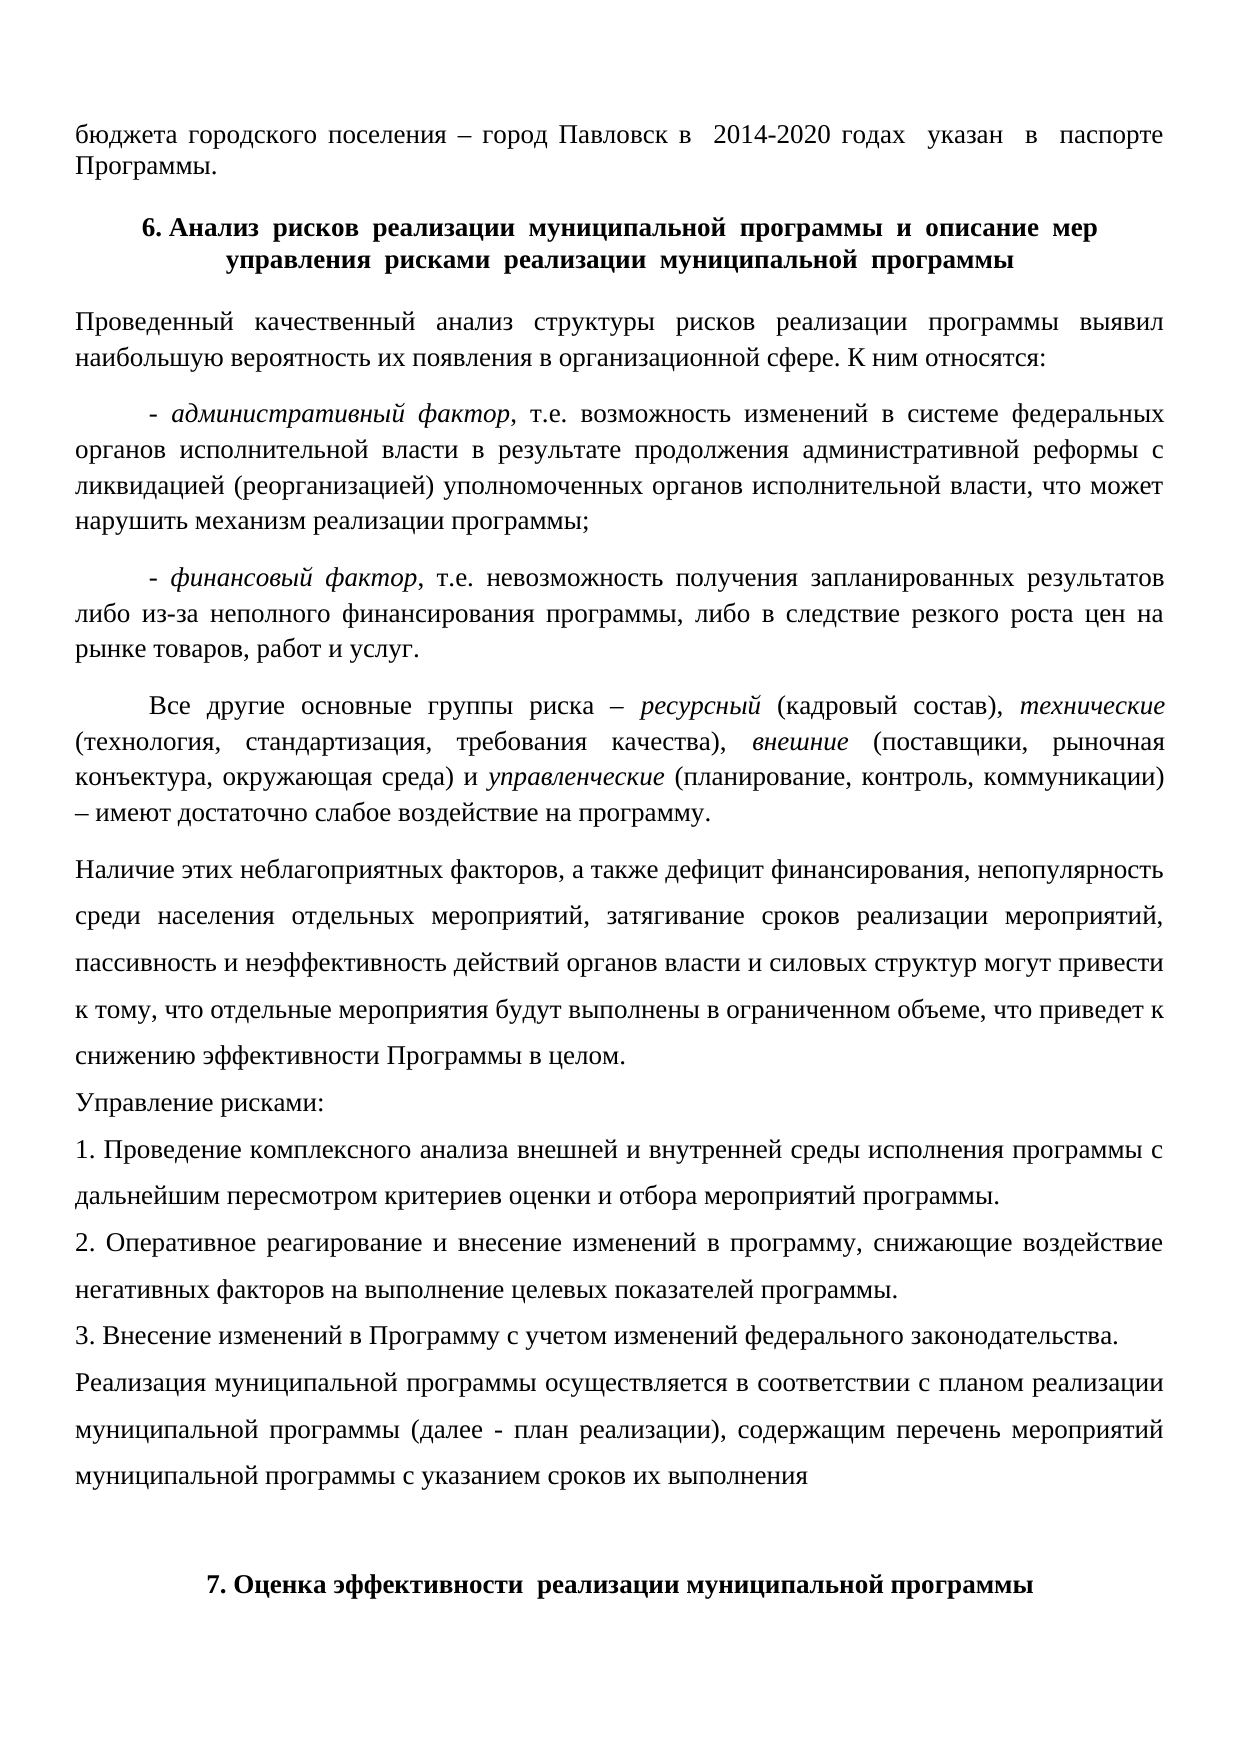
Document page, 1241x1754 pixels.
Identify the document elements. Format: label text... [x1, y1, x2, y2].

text 3. Внесение изменений в Программу с учетом изменений федерального законодательства. [75, 1319, 1165, 1351]
text Управление рисками: [75, 1086, 1165, 1117]
text 6. Анализ рисков реализации муниципальной программы и описание мер управления рисками реализации муниципальной программы [75, 212, 1165, 274]
text - финансовый фактор, т.е. невозможность получения запланированных результатов либо из-за неполного финансирования программы, либо в следствие резкого роста цен на рынке товаров, работ и услуг. [75, 561, 1165, 664]
text 2. Оперативное реагирование и внесение изменений в программу, снижающие воздействие негативных факторов на выполнение целевых показателей программы. [75, 1226, 1165, 1304]
text Проведенный качественный анализ структуры рисков реализации программы выявил наибольшую вероятность их появления в организационной сфере. К ним относятся: [75, 305, 1165, 372]
text - административный фактор, т.е. возможность изменений в системе федеральных органов исполнительной власти в результате продолжения административной реформы с ликвидацией (реорганизацией) уполномоченных органов исполнительной власти, что может нарушить механизм реализации программы; [75, 397, 1165, 536]
text Все другие основные группы риска – ресурсный (кадровый состав), технические (технология, стандартизация, требования качества), внешние (поставщики, рыночная конъектура, окружающая среда) и управленческие (планирование, контроль, коммуникации) – имеют достаточно слабое воздействие на программу. [75, 689, 1165, 827]
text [75, 118, 1165, 180]
text 7. Оценка эффективности реализации муниципальной программы [75, 1568, 1165, 1599]
text Наличие этих неблагоприятных факторов, а также дефицит финансирования, непопулярность среди населения отдельных мероприятий, затягивание сроков реализации мероприятий, пассивность и неэффективность действий органов власти и силовых структур могут привести к тому, что отдельные мероприятия будут выполнены в ограниченном объеме, что приведет к снижению эффективности Программы в целом. [75, 853, 1165, 1071]
text 1. Проведение комплексного анализа внешней и внутренней среды исполнения программы с дальнейшим пересмотром критериев оценки и отбора мероприятий программы. [75, 1133, 1165, 1211]
text Реализация муниципальной программы осуществляется в соответствии с планом реализации муниципальной программы (далее - план реализации), содержащим перечень мероприятий муниципальной программы с указанием сроков их выполнения [75, 1366, 1165, 1491]
